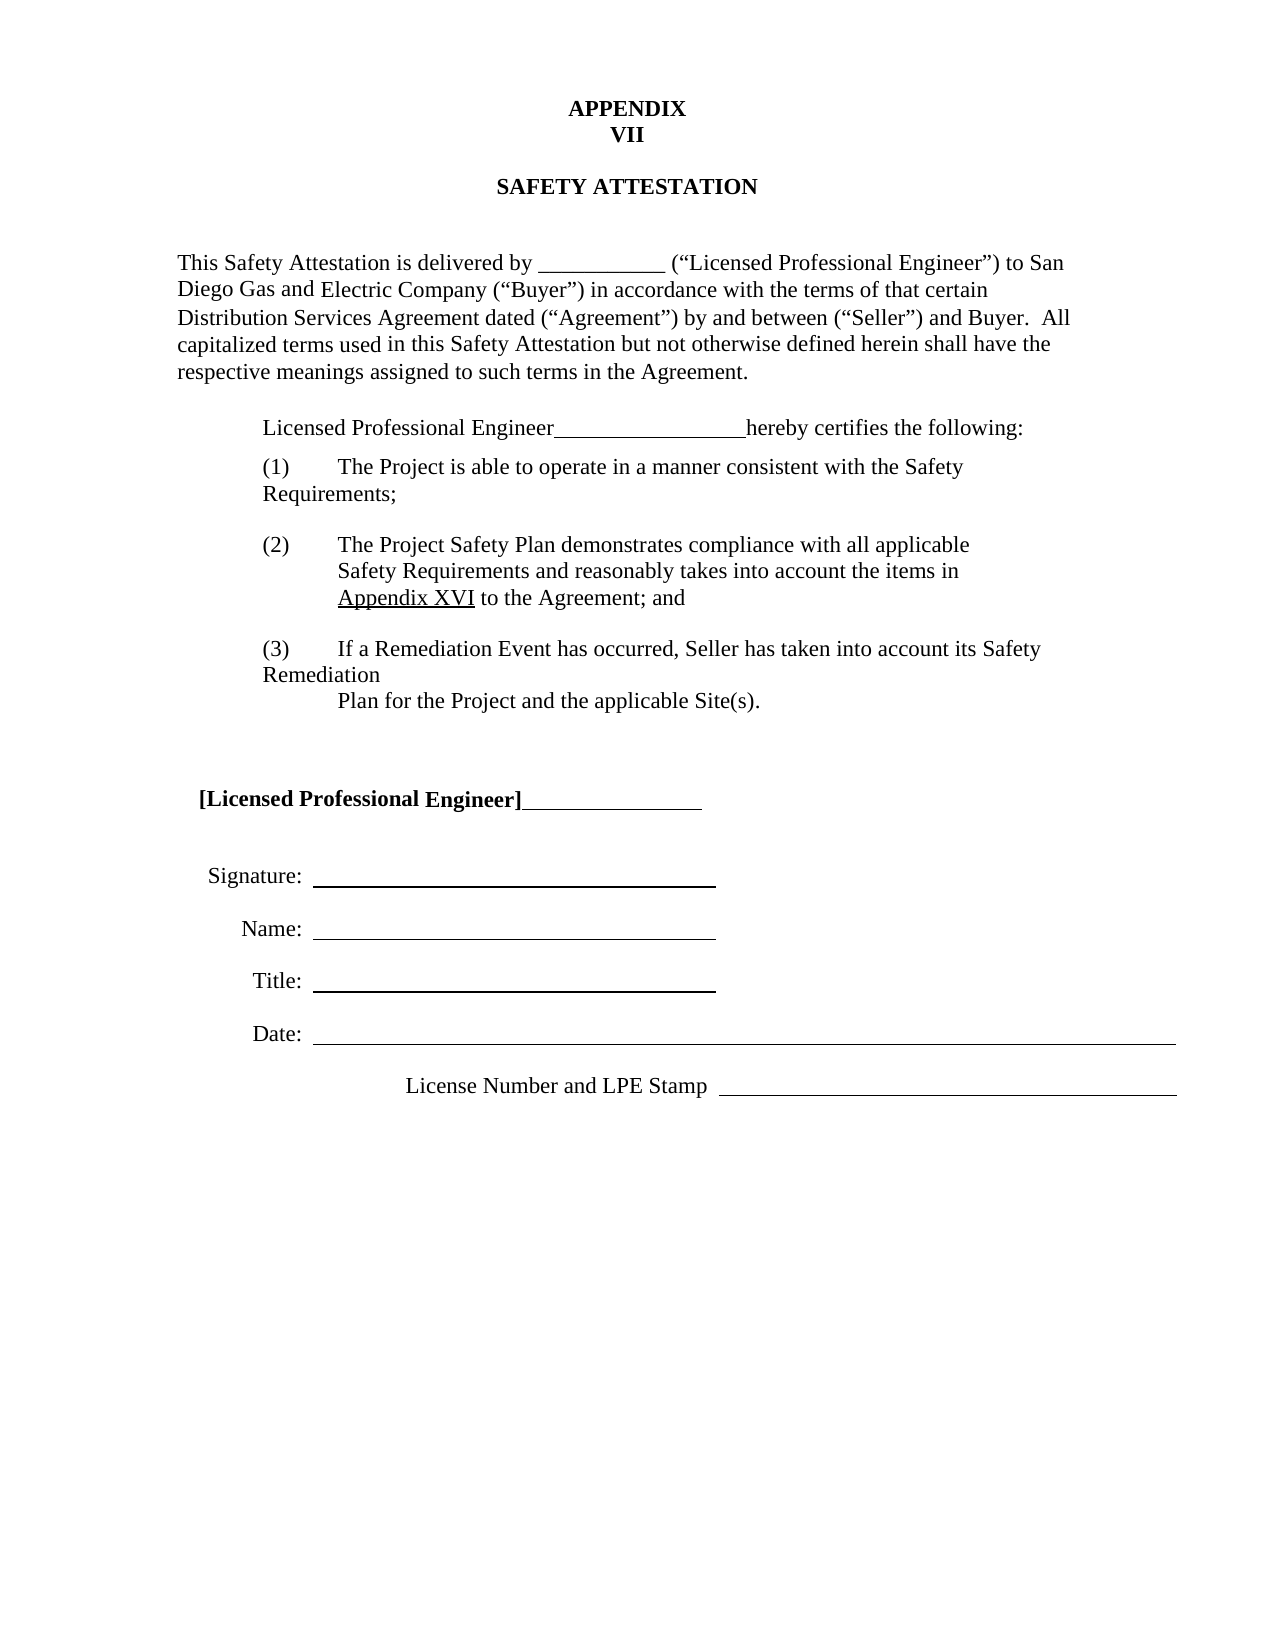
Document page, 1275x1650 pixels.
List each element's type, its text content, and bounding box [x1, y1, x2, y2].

table_cell Date: [204, 1008, 308, 1056]
text (3) If a Remediation Event has occurred, Seller has taken into account its Safety Remediation [262, 635, 1098, 688]
table_cell [308, 903, 1182, 956]
table_cell [308, 956, 1182, 1008]
text License Number and LPE Stamp [405, 1072, 1098, 1099]
table_header [308, 855, 1182, 903]
table_header Signature: [204, 855, 308, 903]
text This Safety Attestation is delivered by ___________ (“Licensed Professional Engineer”) to San Diego Gas and Electric Company (“Buyer”) in accordance with the terms of that certain Distribution Services Agreement dated (“Agreement”) by and between (“Seller”) and Buyer. All capitalized terms used in this Safety Attestation but not otherwise defined herein shall have the respective meanings assigned to such terms in the Agreement. [177, 248, 1092, 384]
text (1) The Project is able to operate in a manner consistent with the Safety Requirements; [262, 453, 1098, 506]
text Licensed Professional Engineer hereby certifies the following: [262, 414, 1098, 441]
text [Licensed Professional Engineer] [199, 785, 1098, 812]
text SAFETY ATTESTATION [477, 173, 777, 199]
table_cell Title: [204, 956, 308, 1008]
text APPENDIX VII [552, 95, 702, 148]
text (2) The Project Safety Plan demonstrates compliance with all applicable Safety Requirements and reasonably takes into account the items in Appendix XVI to the Agreement; and [262, 531, 1001, 610]
table_cell [308, 1008, 1182, 1056]
text Plan for the Project and the applicable Site(s). [337, 688, 1098, 714]
table_cell Name: [204, 903, 308, 956]
